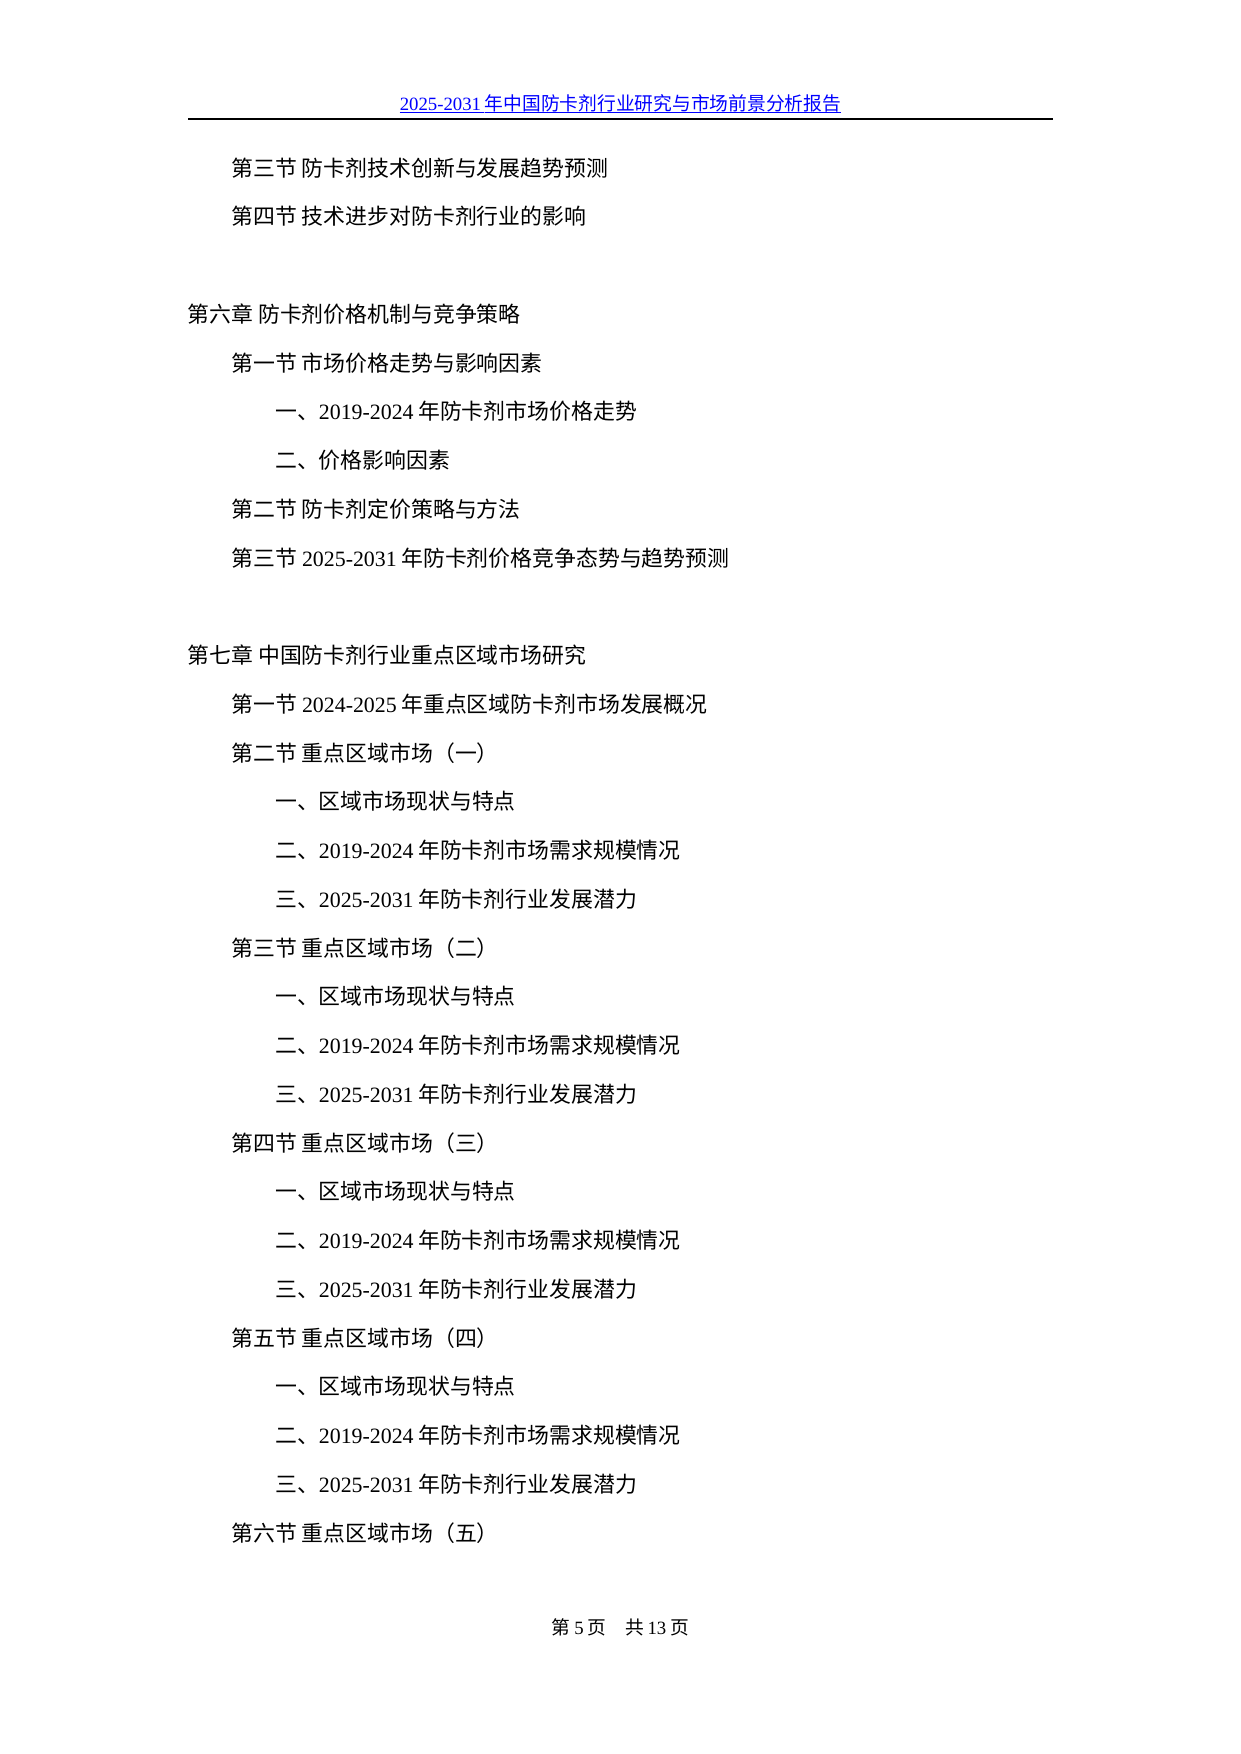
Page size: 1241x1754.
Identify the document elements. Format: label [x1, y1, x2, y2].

text [187, 150, 1053, 1548]
